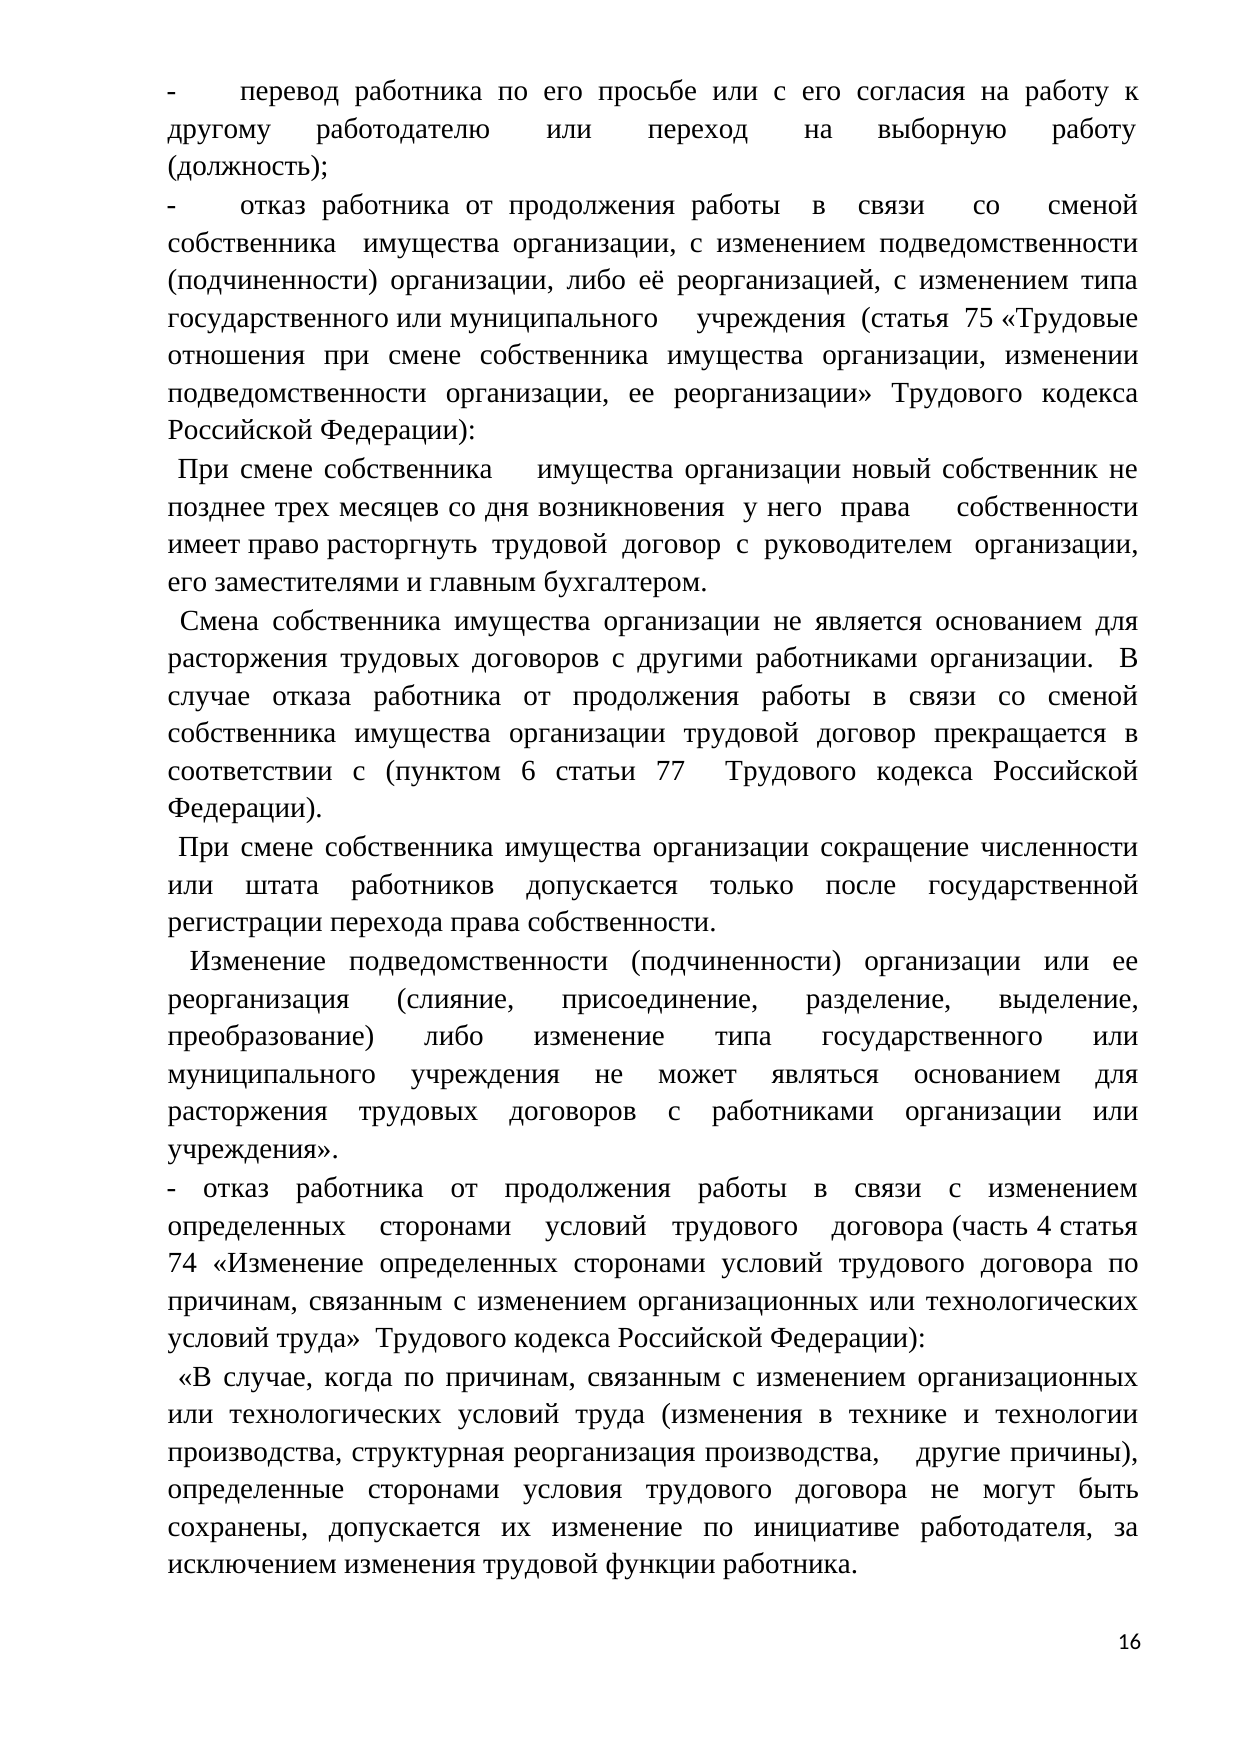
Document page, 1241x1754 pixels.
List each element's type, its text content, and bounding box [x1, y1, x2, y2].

list перевод работника по его просьбе или с его согласия на работу к другому работодателю или переход на выборную работу (должность); [166, 73, 1139, 182]
text «В случае, когда по причинам, связанным с изменением организационных или технологических условий труда (изменения в технике и технологии производства, структурная реорганизация производства, другие причины), определенные сторонами условия трудового договора не могут быть сохранены, допускается их изменение по инициативе работодателя, за исключением изменения трудовой функции работника. [166, 1359, 1139, 1580]
text При смене собственника имущества организации новый собственник не позднее трех месяцев со дня возникновения у него права собственности имеет право расторгнуть трудовой договор с руководителем организации, его заместителями и главным бухгалтером. [166, 451, 1139, 597]
text При смене собственника имущества организации сокращение численности или штата работников допускается только после государственной регистрации перехода права собственности. [166, 829, 1139, 938]
list отказ работника от продолжения работы в связи со сменой собственника имущества организации, с изменением подведомственности (подчиненности) организации, либо её реорганизацией, с изменением типа государственного или муниципального учреждения (статья 75 «Трудовые отношения при смене собственника имущества организации, изменении подведомственности организации, ее реорганизации» Трудового кодекса Российской Федерации): [166, 187, 1139, 446]
text - отказ работника от продолжения работы в связи с изменением определенных сторонами условий трудового договора (часть 4 статья 74 «Изменение определенных сторонами условий трудового договора по причинам, связанным с изменением организационных или технологических условий труда» Трудового кодекса Российской Федерации): [166, 1170, 1139, 1354]
text Смена собственника имущества организации не является основанием для расторжения трудовых договоров с другими работниками организации. В случае отказа работника от продолжения работы в связи со сменой собственника имущества организации трудовой договор прекращается в соответствии с (пунктом 6 статьи 77 Трудового кодекса Российской Федерации). [166, 603, 1139, 824]
text Изменение подведомственности (подчиненности) организации или ее реорганизация (слияние, присоединение, разделение, выделение, преобразование) либо изменение типа государственного или муниципального учреждения не может являться основанием для расторжения трудовых договоров с работниками организации или учреждения». [166, 943, 1139, 1164]
